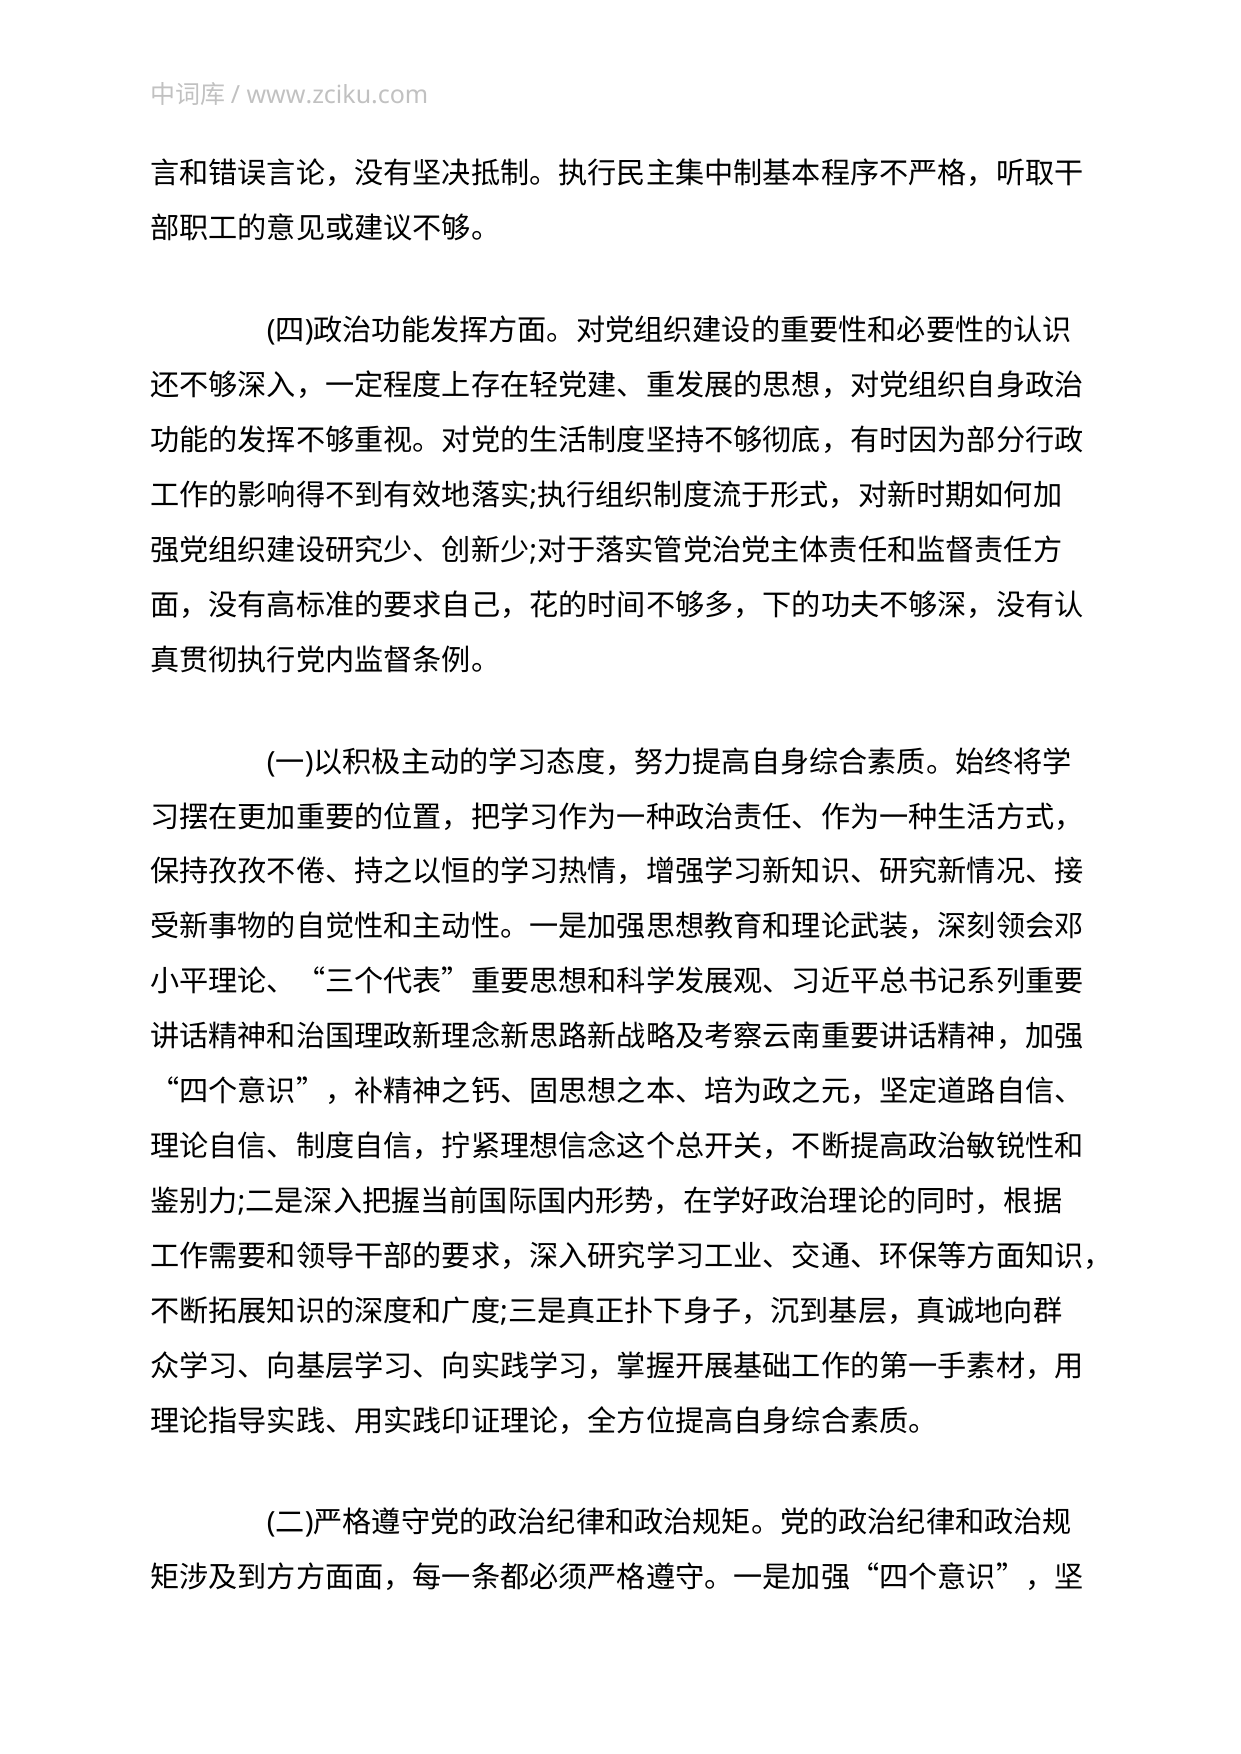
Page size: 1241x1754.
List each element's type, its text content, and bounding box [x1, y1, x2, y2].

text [150, 150, 1090, 247]
text (一)以积极主动的学习态度，努力提高自身综合素质。始终将学习摆在更加重要的位置，把学习作为一种政治责任、作为一种生活方式，保持孜孜不倦、持之以恒的学习热情，增强学习新知识、研究新情况、接受新事物的自觉性和主动性。一是加强思想教育和理论武装，深刻领会邓小平理论、“三个代表”重要思想和科学发展观、习近平总书记系列重要讲话精神和治国理政新理念新思路新战略及考察云南重要讲话精神，加强“四个意识”，补精神之钙、固思想之本、培为政之元，坚定道路自信、理论自信、制度自信，拧紧理想信念这个总开关，不断提高政治敏锐性和鉴别力;二是深入把握当前国际国内形势，在学好政治理论的同时，根据工作需要和领导干部的要求，深入研究学习工业、交通、环保等方面知识，不断拓展知识的深度和广度;三是真正扑下身子，沉到基层，真诚地向群众学习、向基层学习、向实践学习，掌握开展基础工作的第一手素材，用理论指导实践、用实践印证理论，全方位提高自身综合素质。 [150, 738, 1090, 1439]
text (四)政治功能发挥方面。对党组织建设的重要性和必要性的认识还不够深入，一定程度上存在轻党建、重发展的思想，对党组织自身政治功能的发挥不够重视。对党的生活制度坚持不够彻底，有时因为部分行政工作的影响得不到有效地落实;执行组织制度流于形式，对新时期如何加强党组织建设研究少、创新少;对于落实管党治党主体责任和监督责任方面，没有高标准的要求自己，花的时间不够多，下的功夫不够深，没有认真贯彻执行党内监督条例。 [150, 307, 1090, 679]
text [150, 1499, 1090, 1596]
